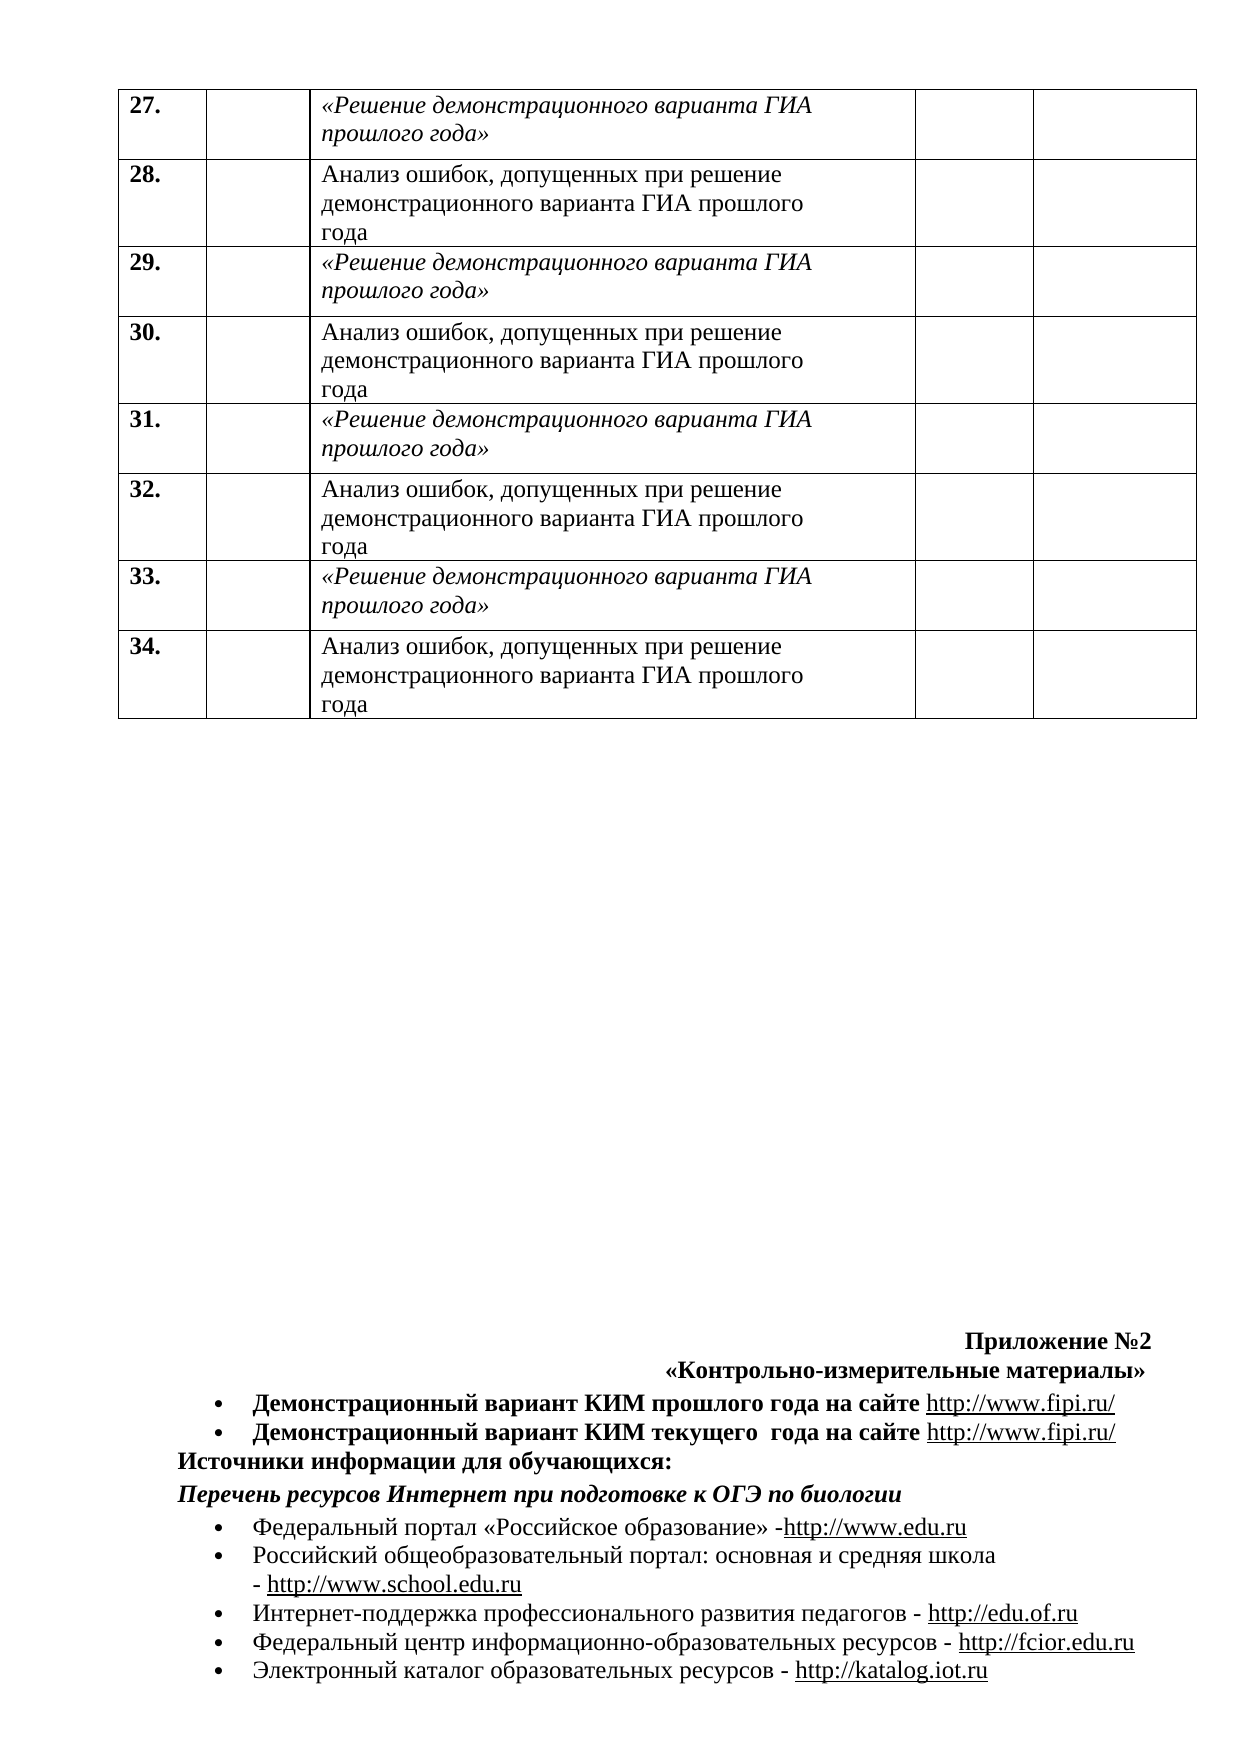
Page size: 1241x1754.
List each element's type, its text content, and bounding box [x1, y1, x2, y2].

list Электронный каталог образовательных ресурсов - http://katalog.iot.ru [215, 1656, 1152, 1684]
table_cell Анализ ошибок, допущенных при решение демонстрационного варианта ГИА прошлого года [311, 631, 915, 717]
table_cell Анализ ошибок, допущенных при решение демонстрационного варианта ГИА прошлого года [311, 317, 915, 403]
text Перечень ресурсов Интернет при подготовке к ОГЭ по биологии [177, 1479, 1152, 1507]
text Приложение №2 [177, 1326, 1152, 1355]
table_cell [207, 317, 309, 403]
table_cell «Решение демонстрационного варианта ГИА прошлого года» [311, 404, 915, 473]
table_cell [916, 160, 1033, 246]
table_cell [207, 561, 309, 630]
list Демонстрационный вариант КИМ текущего года на сайте http://www.fipi.ru/ [215, 1417, 1152, 1446]
table_cell [916, 404, 1033, 473]
table_cell [916, 247, 1033, 316]
table_cell [916, 631, 1033, 717]
table_cell [1034, 247, 1196, 316]
table_cell [1034, 160, 1196, 246]
table_cell [119, 317, 206, 403]
table_cell «Решение демонстрационного варианта ГИА прошлого года» [311, 561, 915, 630]
table_cell [119, 631, 206, 717]
table_cell [207, 474, 309, 560]
table_cell Анализ ошибок, допущенных при решение демонстрационного варианта ГИА прошлого года [311, 474, 915, 560]
table_cell [916, 474, 1033, 560]
table_cell Анализ ошибок, допущенных при решение демонстрационного варианта ГИА прошлого года [311, 160, 915, 246]
table_cell [916, 90, 1033, 158]
table_cell [207, 247, 309, 316]
list Российский общеобразовательный портал: основная и средняя школа - http://www.school.edu.ru [215, 1541, 1152, 1598]
table_cell [916, 317, 1033, 403]
table_cell [119, 561, 206, 630]
table_cell [1034, 90, 1196, 158]
list Федеральный портал «Российское образование» -http://www.edu.ru [215, 1512, 1152, 1541]
table_cell [1034, 317, 1196, 403]
table_cell [119, 474, 206, 560]
text Источники информации для обучающихся: [177, 1446, 1152, 1474]
table_cell [207, 404, 309, 473]
table_cell [119, 247, 206, 316]
table_cell [1034, 561, 1196, 630]
table_cell [207, 90, 309, 158]
list Демонстрационный вариант КИМ прошлого года на сайте http://www.fipi.ru/ [215, 1388, 1152, 1417]
list Федеральный центр информационно-образовательных ресурсов - http://fcior.edu.ru [215, 1627, 1152, 1656]
list Интернет-поддержка профессионального развития педагогов - http://edu.of.ru [215, 1598, 1152, 1627]
table_cell [207, 631, 309, 717]
table_cell [119, 404, 206, 473]
table_cell [916, 561, 1033, 630]
table_cell «Решение демонстрационного варианта ГИА прошлого года» [311, 90, 915, 158]
text «Контрольно-измерительные материалы» [177, 1355, 1152, 1384]
table_cell [119, 90, 206, 158]
table_cell [1034, 404, 1196, 473]
table_cell «Решение демонстрационного варианта ГИА прошлого года» [311, 247, 915, 316]
table_cell [1034, 474, 1196, 560]
table_cell [207, 160, 309, 246]
table_cell [119, 160, 206, 246]
table_cell [1034, 631, 1196, 717]
